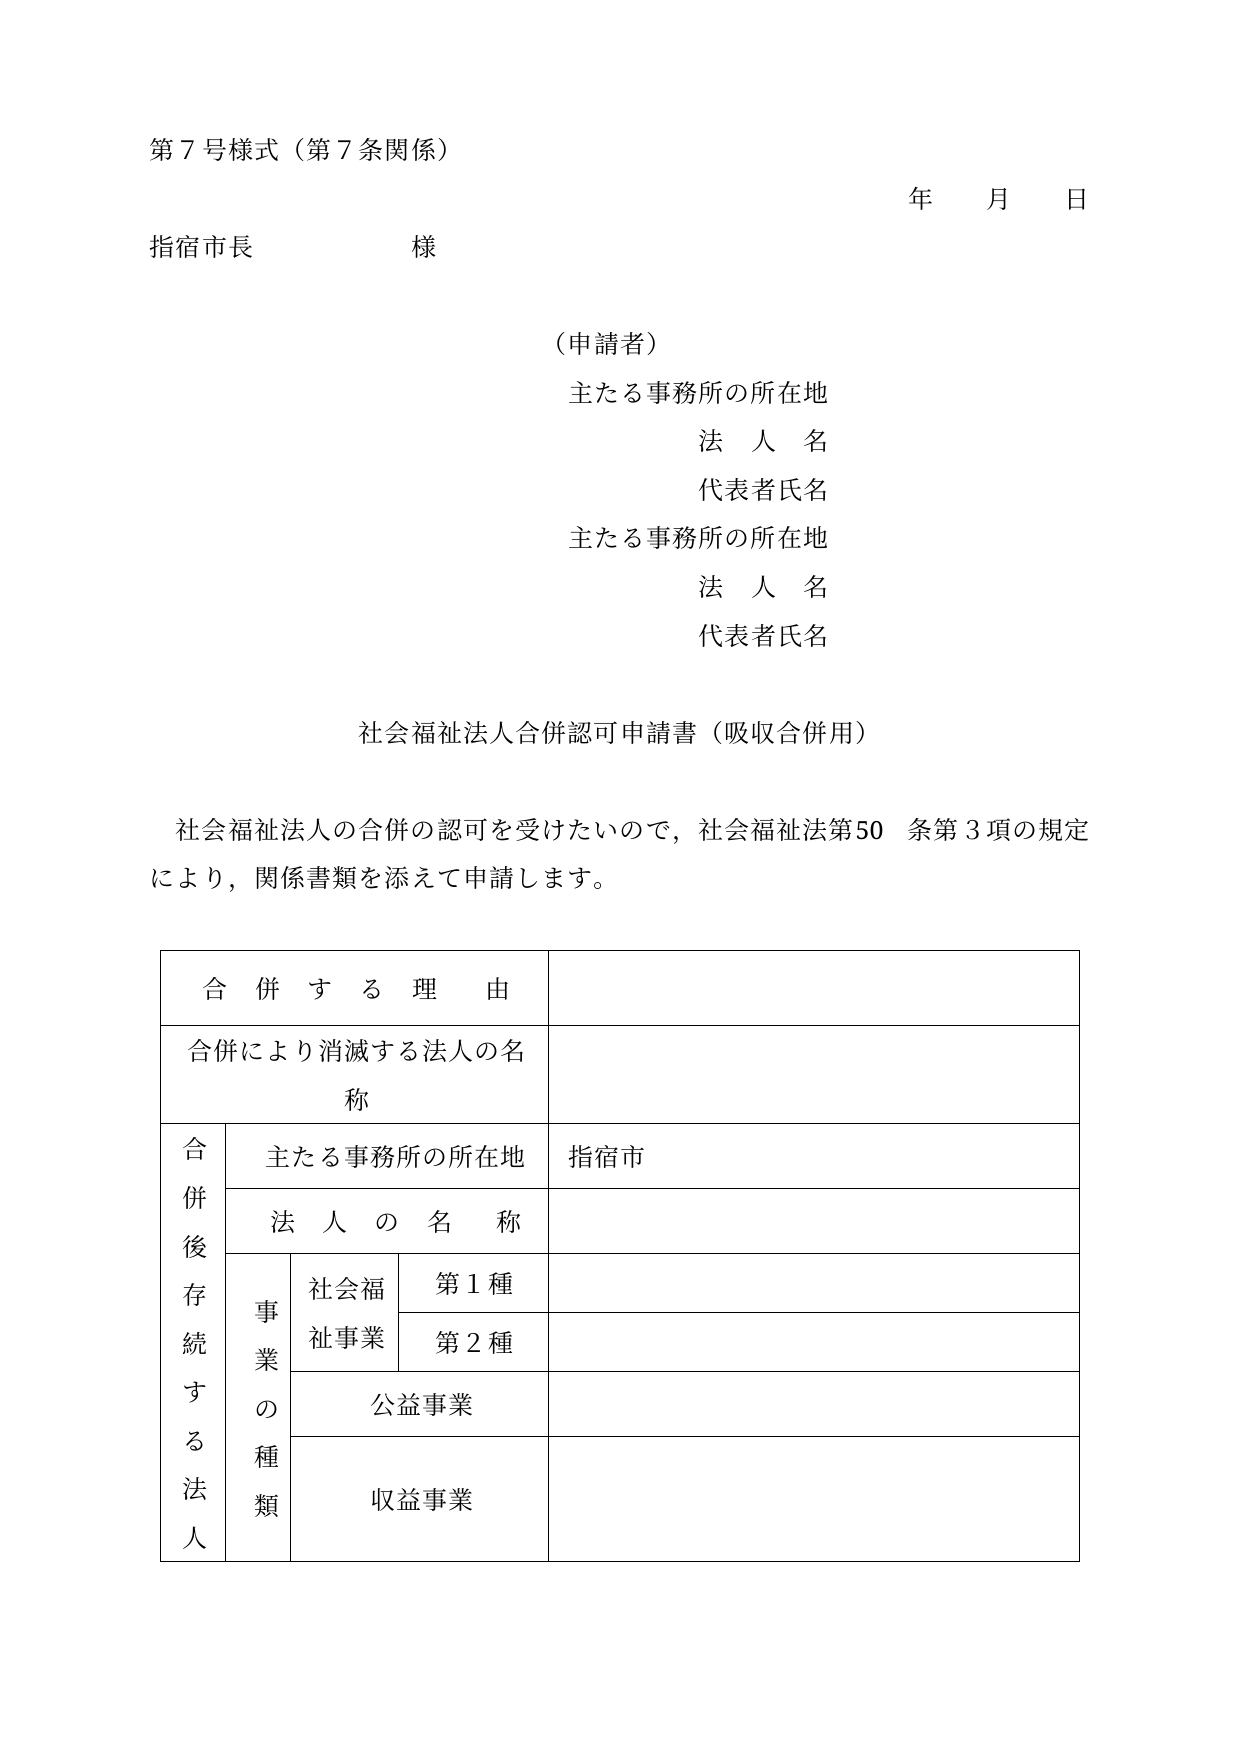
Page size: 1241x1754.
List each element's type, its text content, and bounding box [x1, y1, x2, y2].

table_header [549, 951, 1079, 1025]
table_cell 事業の種類 [226, 1254, 290, 1561]
table_cell 公益事業 [291, 1372, 548, 1436]
text 主たる事務所の所在地 [149, 513, 1091, 561]
text 社会福祉法人の合併の認可を受けたいので，社会福祉法第50条第３項の規定により，関係書類を添えて申請します。 [149, 804, 1091, 901]
table_cell 合併後存続する法人 [161, 1124, 225, 1561]
table_cell 合併により消滅する法人の名称 [161, 1026, 548, 1123]
text 代表者氏名 [149, 464, 1091, 513]
table_cell [549, 1026, 1079, 1123]
table_cell [549, 1189, 1079, 1253]
text 年 月 日 [149, 173, 1091, 222]
text 法 人 名 [149, 416, 1091, 464]
table_cell 指宿市 [549, 1124, 1079, 1188]
table_header 合併する理由 [161, 951, 548, 1025]
table_cell [549, 1313, 1079, 1371]
text （申請者） [149, 319, 1091, 367]
table_cell 第１種 [399, 1254, 548, 1312]
text 社会福祉法人合併認可申請書（吸収合併用） [149, 707, 1091, 756]
table_cell [549, 1372, 1079, 1436]
table_cell 第２種 [399, 1313, 548, 1371]
table_cell 法人の名称 [226, 1189, 548, 1253]
text 主たる事務所の所在地 [149, 367, 1091, 416]
text 指宿市長 様 [149, 222, 1091, 270]
text 第７号様式（第７条関係） [149, 124, 1091, 173]
table_cell [549, 1254, 1079, 1312]
table_cell [549, 1437, 1079, 1561]
text 代表者氏名 [149, 610, 1091, 658]
table_cell 社会福祉事業 [291, 1254, 398, 1371]
table_cell 収益事業 [291, 1437, 548, 1561]
table_cell 主たる事務所の所在地 [226, 1124, 548, 1188]
text 法 人 名 [149, 561, 1091, 610]
